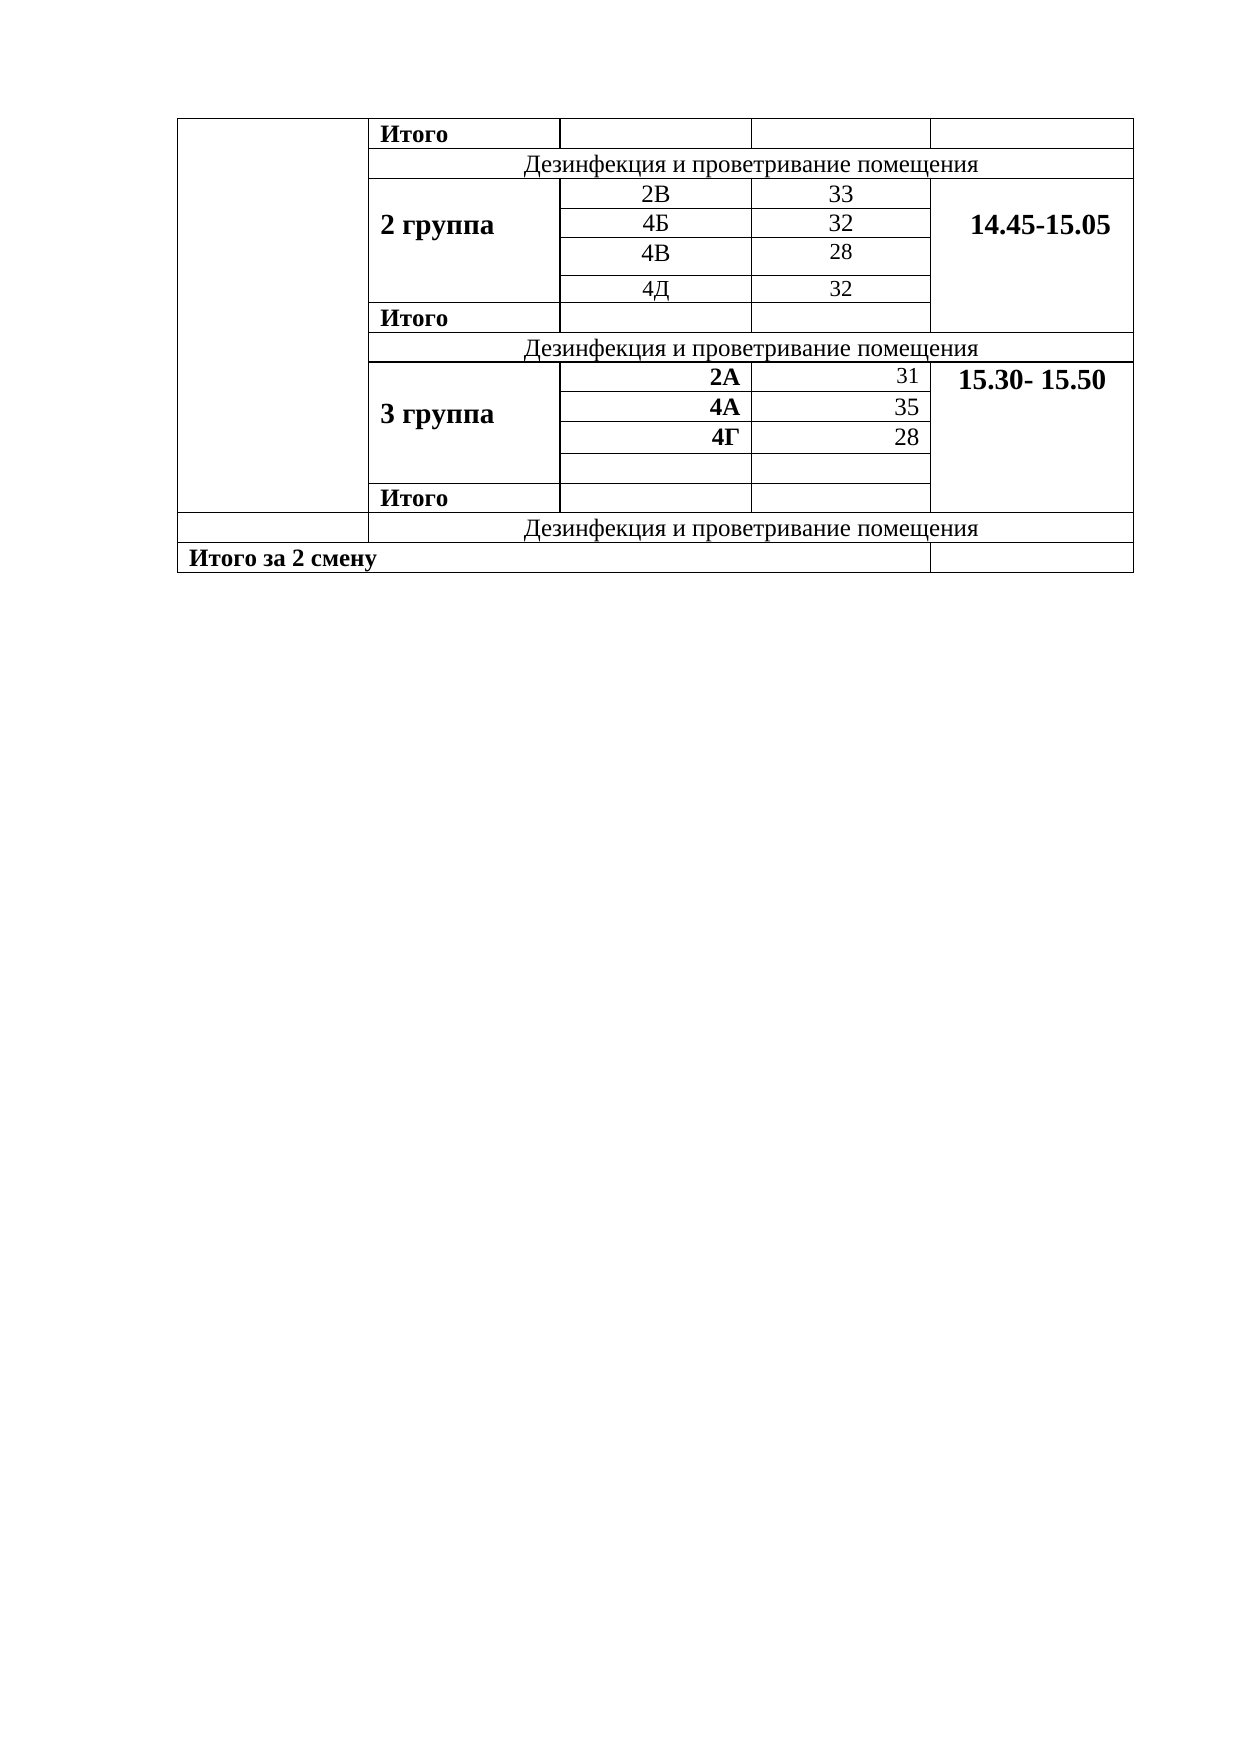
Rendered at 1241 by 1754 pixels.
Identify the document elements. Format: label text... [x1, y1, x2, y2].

table_cell 3 группа [369, 363, 559, 482]
table_cell [752, 119, 930, 148]
table_cell 4В [561, 238, 751, 274]
table_cell Дезинфекция и проветривание помещения [369, 333, 1133, 361]
table_cell 14.45-15.05 [931, 179, 1133, 332]
table_cell 4Д [561, 276, 751, 302]
table_cell Итого [369, 119, 559, 148]
table_cell 2В [561, 179, 751, 207]
table_cell [561, 484, 751, 512]
table_cell 4Г [561, 422, 751, 453]
table_cell [752, 303, 930, 332]
table_cell 32 [752, 209, 930, 237]
table_cell 35 [752, 392, 930, 421]
table_cell 15.30- 15.50 [931, 363, 1133, 512]
table_cell [752, 454, 930, 482]
table_cell 32 [752, 276, 930, 302]
table_cell 2А [561, 363, 751, 391]
table_cell 2 группа [369, 179, 559, 302]
table_cell 33 [752, 179, 930, 207]
table_cell Дезинфекция и проветривание помещения [369, 149, 1133, 178]
table_cell 28 [752, 238, 930, 274]
table_cell [931, 543, 1133, 572]
table_cell [561, 303, 751, 332]
table_cell [561, 454, 751, 482]
table_cell Итого [369, 484, 559, 512]
table_cell Итого [369, 303, 559, 332]
table_cell 31 [752, 363, 930, 391]
table_cell 28 [752, 422, 930, 453]
table_cell [178, 513, 368, 542]
table_cell Итого за 2 смену [178, 543, 930, 572]
table_cell 4А [561, 392, 751, 421]
table_cell Дезинфекция и проветривание помещения [369, 513, 1133, 542]
table_cell [752, 484, 930, 512]
table_cell [561, 119, 751, 148]
table_cell 4Б [561, 209, 751, 237]
